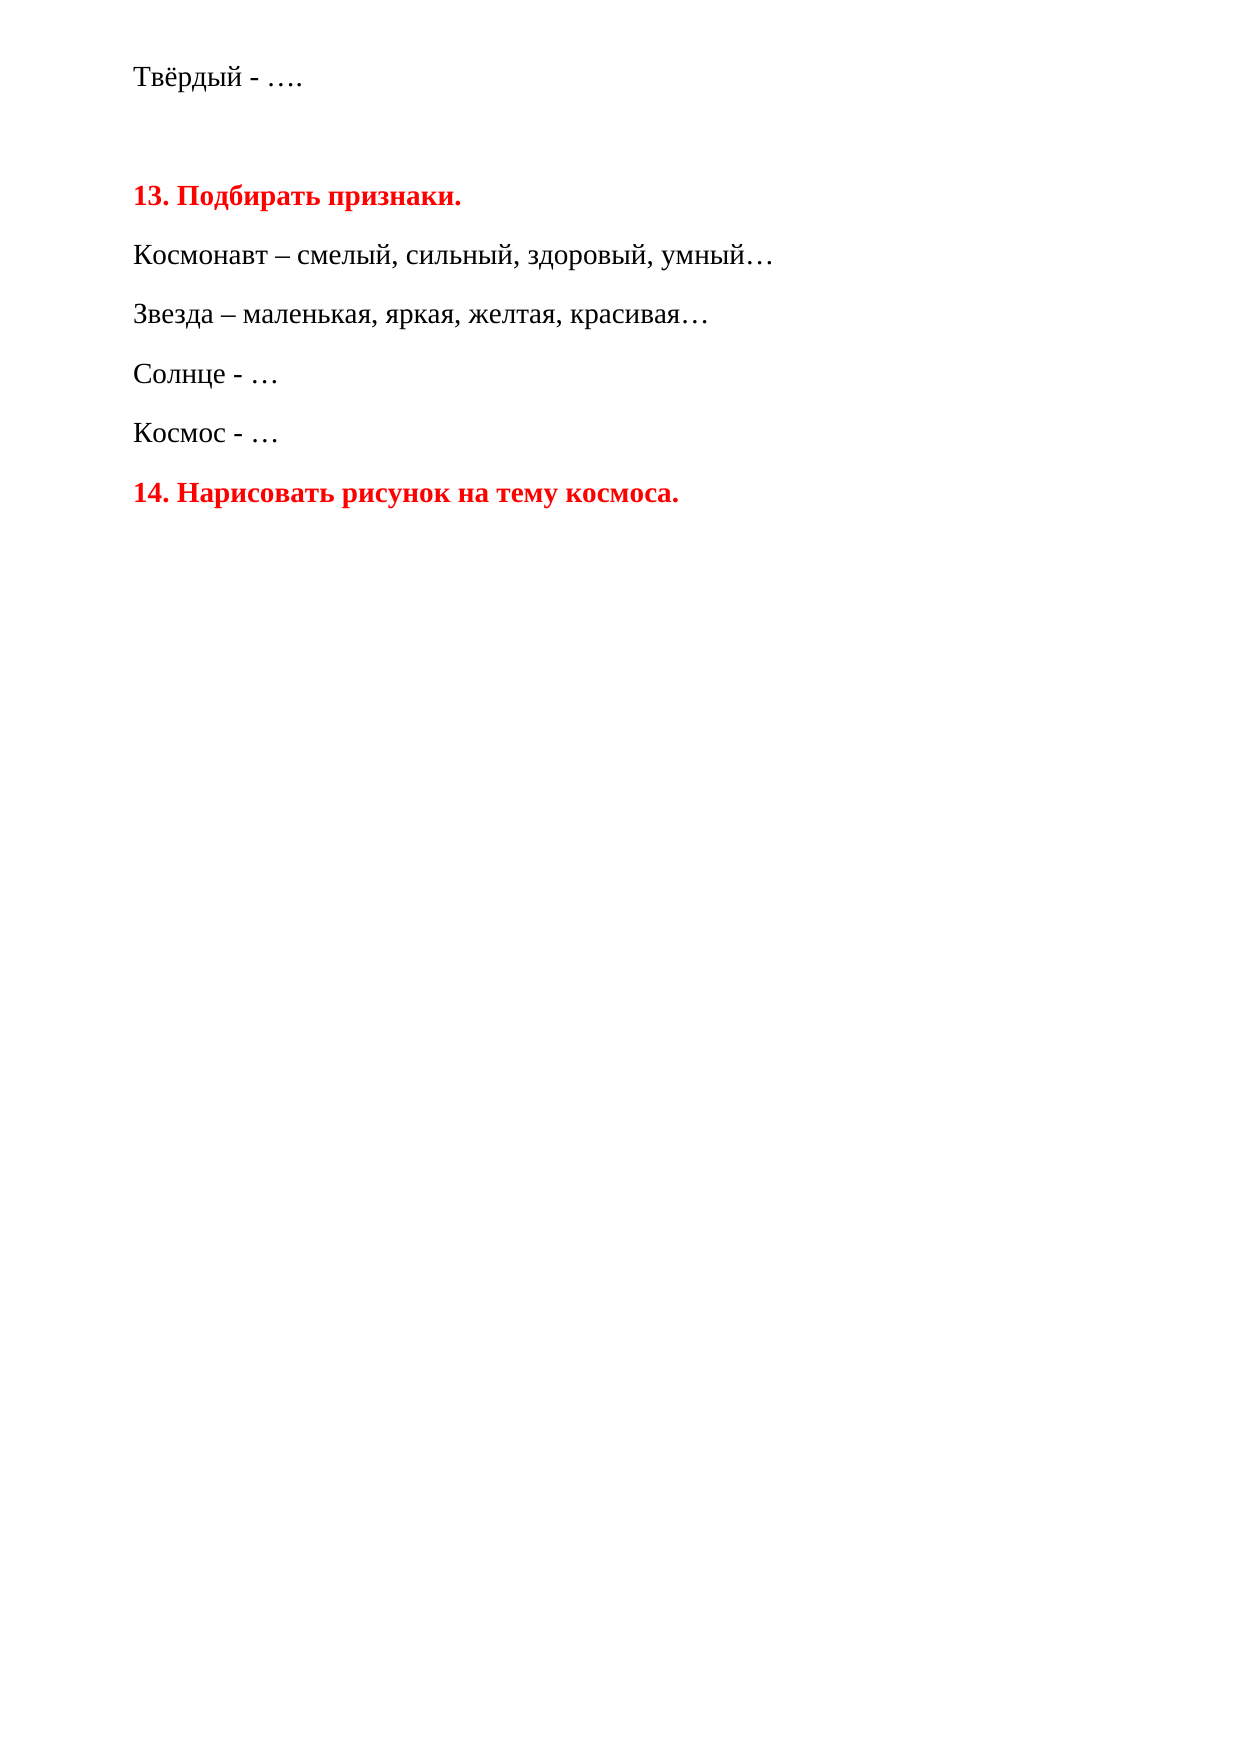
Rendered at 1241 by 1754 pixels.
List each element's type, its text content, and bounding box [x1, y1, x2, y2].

text Солнце - … [133, 356, 1152, 389]
text 13. Подбирать признаки. [133, 178, 1152, 211]
text Твёрдый - …. [133, 59, 1152, 93]
text Звезда – маленькая, яркая, желтая, красивая… [133, 297, 1152, 330]
text Космос - … [133, 415, 1152, 449]
text 14. Нарисовать рисунок на тему космоса. [133, 475, 1152, 508]
text Космонавт – смелый, сильный, здоровый, умный… [133, 237, 1152, 271]
